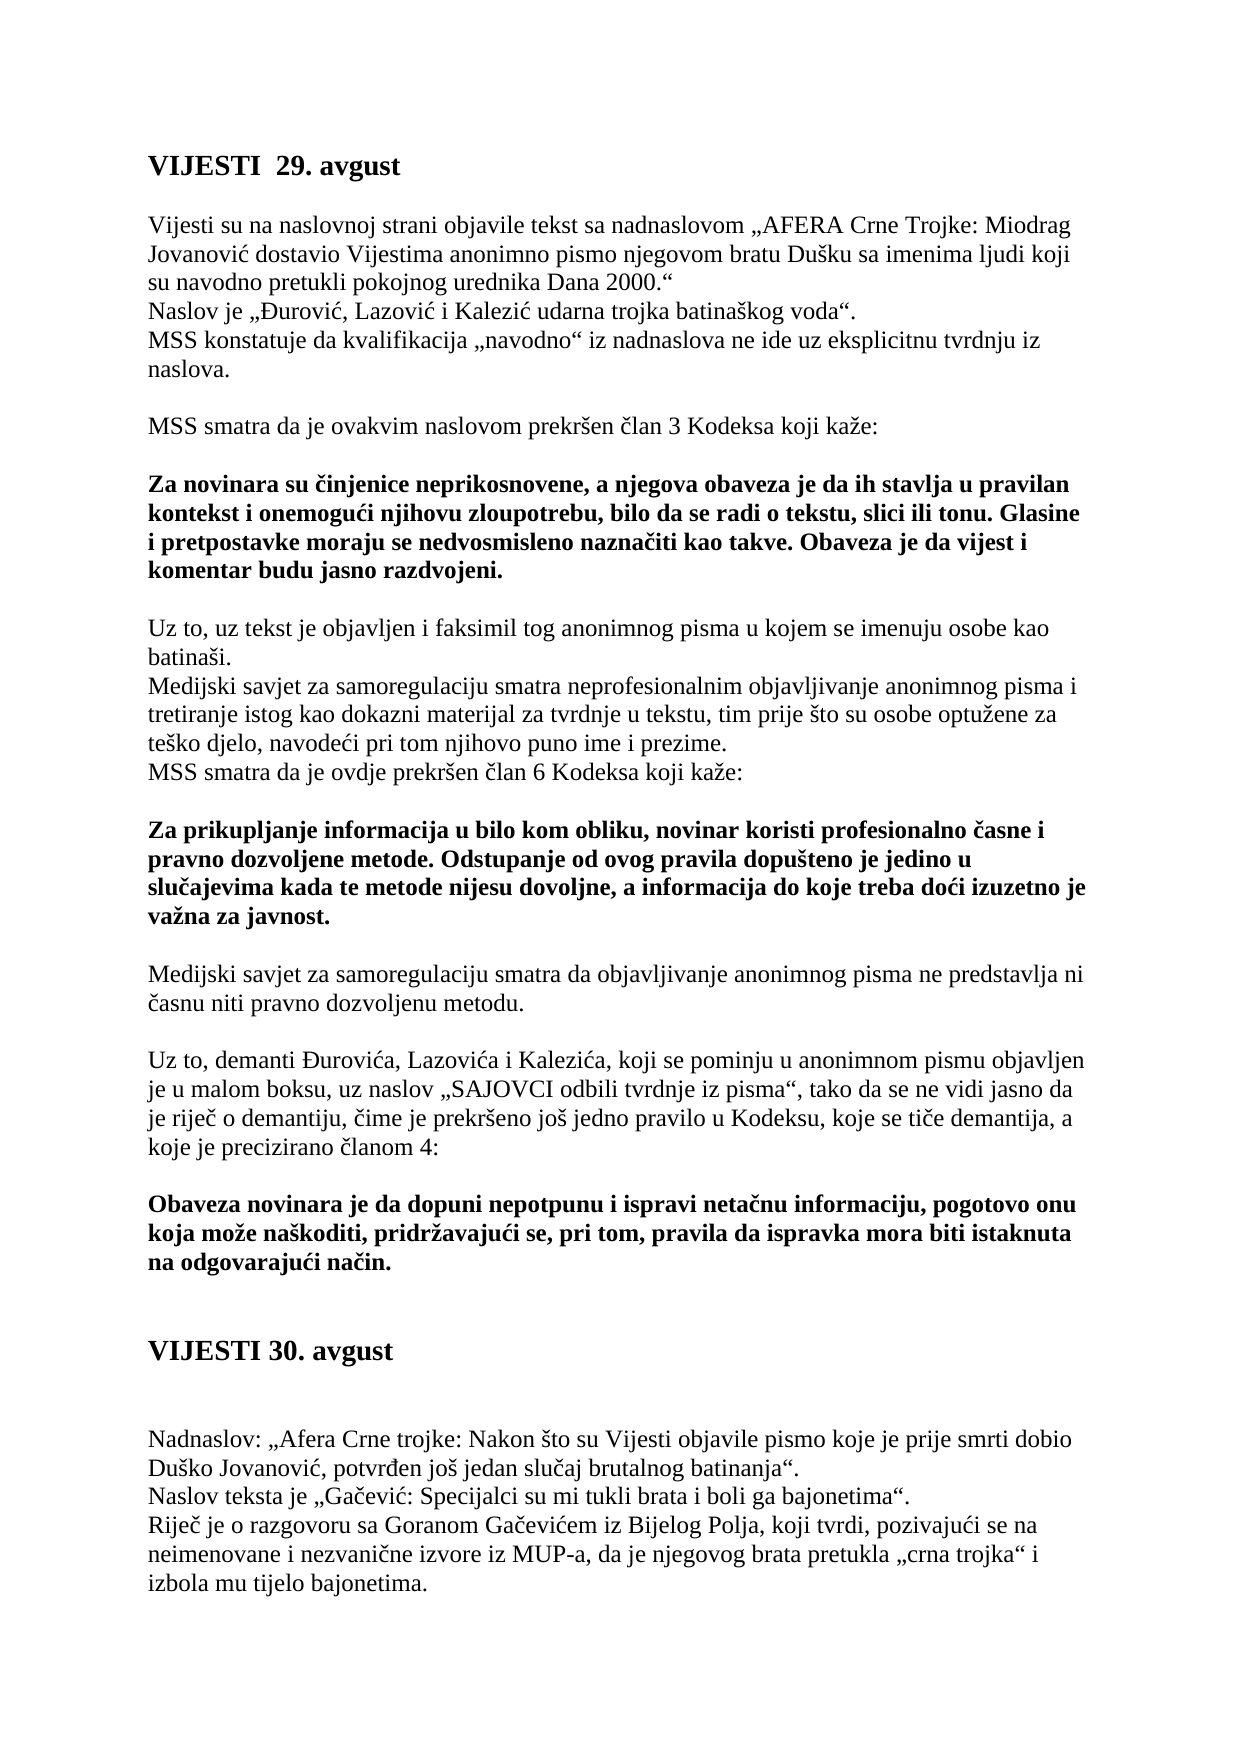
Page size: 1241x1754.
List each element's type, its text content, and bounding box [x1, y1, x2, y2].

text Riječ je o razgovoru sa Goranom Gačevićem iz Bijelog Polja, koji tvrdi, pozivajući se na neimenovane i nezvanične izvore iz MUP-a, da je njegovog brata pretukla „crna trojka“ i izbola mu tijelo bajonetima. [148, 1510, 1093, 1596]
text MSS smatra da je ovakvim naslovom prekršen član 3 Kodeksa koji kaže: [148, 411, 1093, 440]
text Za novinara su činjenice neprikosnovene, a njegova obaveza je da ih stavlja u pravilan kontekst i onemogući njihovu zloupotrebu, bilo da se radi o tekstu, slici ili tonu. Glasine i pretpostavke moraju se nedvosmisleno naznačiti kao takve. Obaveza je da vijest i komentar budu jasno razdvojeni. [148, 469, 1093, 584]
text Obaveza novinara je da dopuni nepotpunu i ispravi netačnu informaciju, pogotovo onu koja može naškoditi, pridržavajući se, pri tom, pravila da ispravka mora biti istaknuta na odgovarajući način. [148, 1189, 1093, 1275]
text VIJESTI 29. avgust [148, 148, 1093, 181]
text Medijski savjet za samoregulaciju smatra neprofesionalnim objavljivanje anonimnog pisma i tretiranje istog kao dokazni materijal za tvrdnje u tekstu, tim prije što su osobe optužene za teško djelo, navodeći pri tom njihovo puno ime i prezime. [148, 671, 1093, 757]
text Za prikupljanje informacija u bilo kom obliku, novinar koristi profesionalno časne i pravno dozvoljene metode. Odstupanje od ovog pravila dopušteno je jedino u slučajevima kada te metode nijesu dovoljne, a informacija do koje treba doći izuzetno je važna za javnost. [148, 815, 1093, 930]
text Naslov je „Đurović, Lazović i Kalezić udarna trojka batinaškog voda“. [148, 296, 1093, 325]
text Uz to, uz tekst je objavljen i faksimil tog anonimnog pisma u kojem se imenuju osobe kao batinaši. [148, 613, 1093, 671]
text Naslov teksta je „Gačević: Specijalci su mi tukli brata i boli ga bajonetima“. [148, 1481, 1093, 1510]
text VIJESTI 30. avgust [148, 1333, 1093, 1366]
text Uz to, demanti Đurovića, Lazovića i Kalezića, koji se pominju u anonimnom pismu objavljen je u malom boksu, uz naslov „SAJOVCI odbili tvrdnje iz pisma“, tako da se ne vidi jasno da je riječ o demantiju, čime je prekršeno još jedno pravilo u Kodeksu, koje se tiče demantija, a koje je precizirano članom 4: [148, 1045, 1093, 1160]
text MSS konstatuje da kvalifikacija „navodno“ iz nadnaslova ne ide uz eksplicitnu tvrdnju iz naslova. [148, 325, 1093, 382]
text Nadnaslov: „Afera Crne trojke: Nakon što su Vijesti objavile pismo koje je prije smrti dobio Duško Jovanović, potvrđen još jedan slučaj brutalnog batinanja“. [148, 1424, 1093, 1481]
text Medijski savjet za samoregulaciju smatra da objavljivanje anonimnog pisma ne predstavlja ni časnu niti pravno dozvoljenu metodu. [148, 959, 1093, 1017]
text Vijesti su na naslovnoj strani objavile tekst sa nadnaslovom „AFERA Crne Trojke: Miodrag Jovanović dostavio Vijestima anonimno pismo njegovom bratu Dušku sa imenima ljudi koji su navodno pretukli pokojnog urednika Dana 2000.“ [148, 210, 1093, 296]
text MSS smatra da je ovdje prekršen član 6 Kodeksa koji kaže: [148, 757, 1093, 786]
